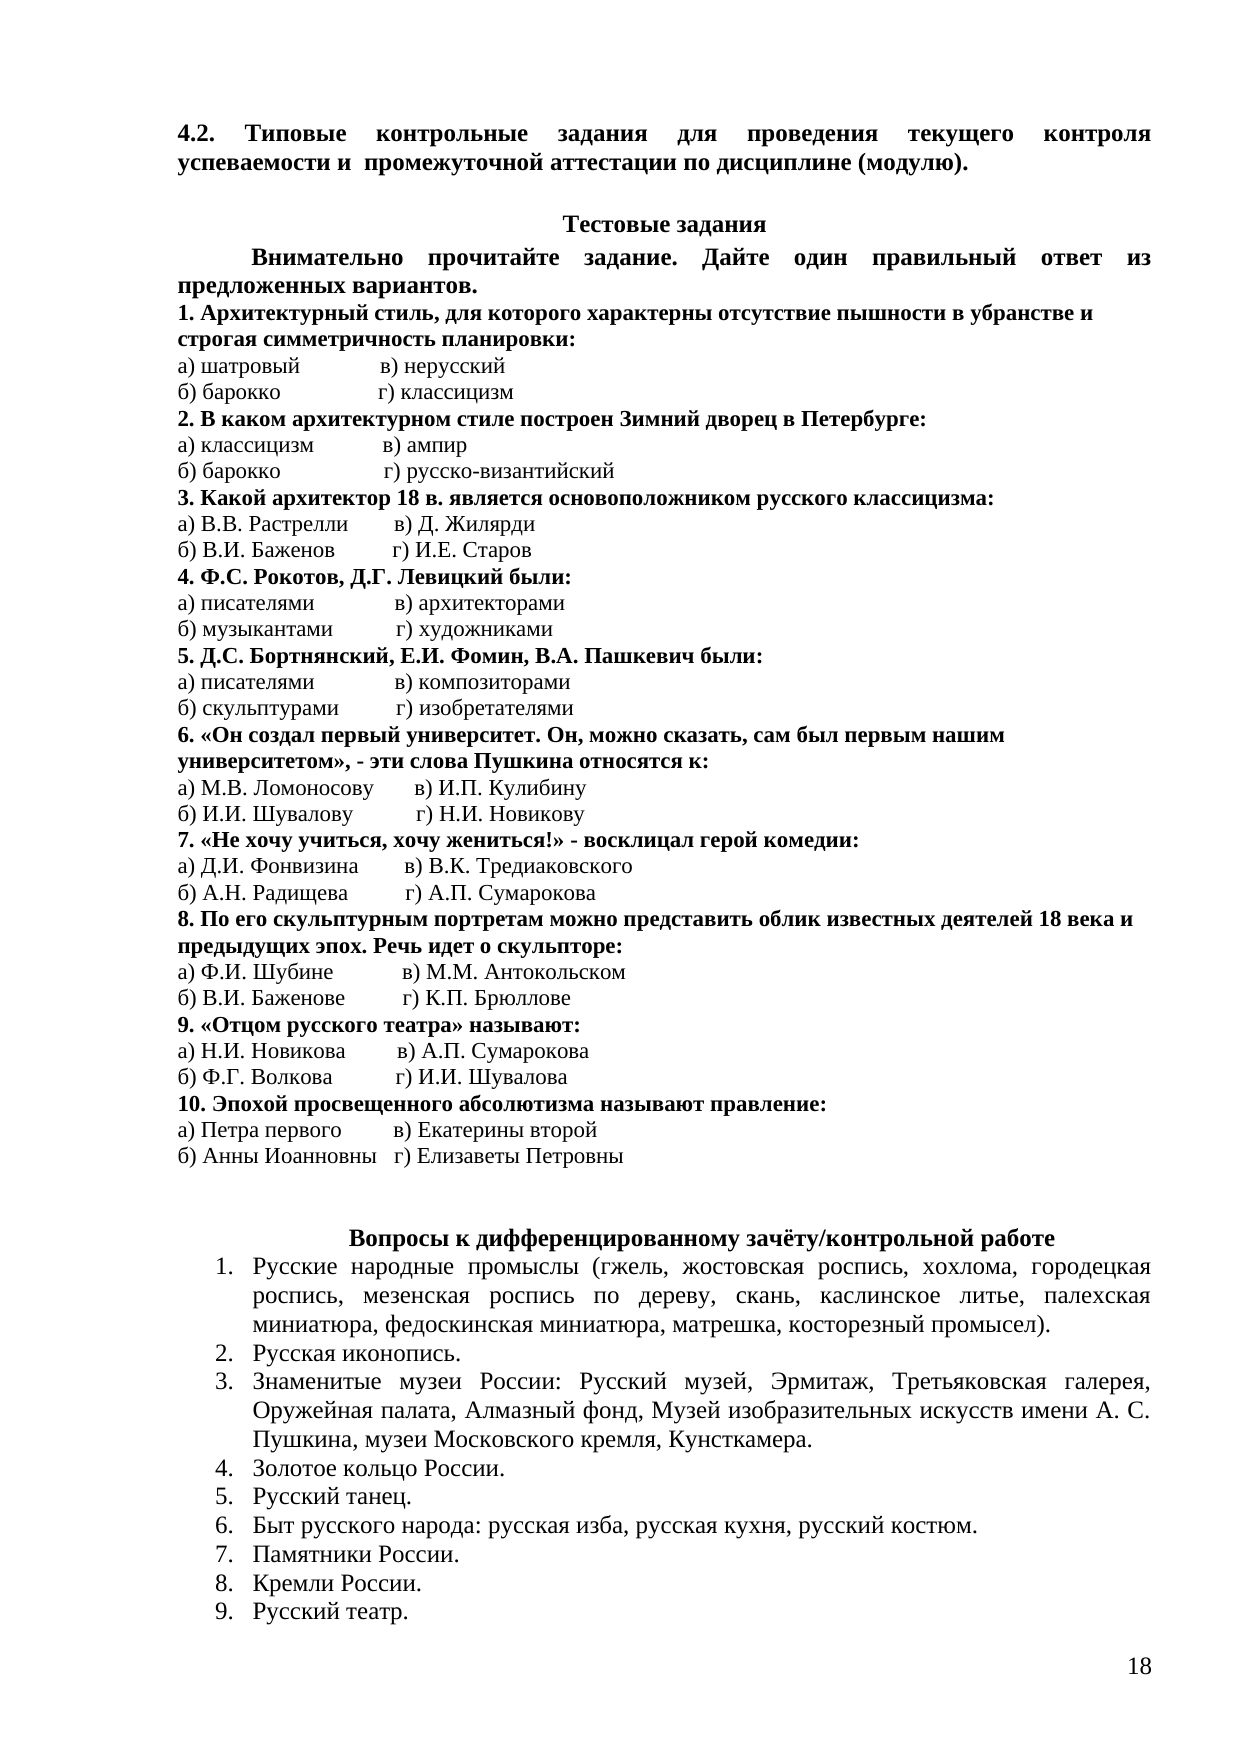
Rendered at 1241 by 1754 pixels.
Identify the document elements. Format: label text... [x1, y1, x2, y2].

text 2. В каком архитектурном стиле построен Зимний дворец в Петербурге: [177, 404, 1152, 431]
list Золотое кольцо России. [215, 1453, 1152, 1481]
text 8. По его скульптурным портретам можно представить облик известных деятелей 18 века и предыдущих эпох. Речь идет о скульпторе: [177, 905, 1152, 958]
text б) А.Н. Радищева г) А.П. Сумарокова [177, 879, 1152, 905]
text а) Д.И. Фонвизина в) В.К. Тредиаковского [177, 853, 1152, 879]
text а) Петра первого в) Екатерины второй [177, 1116, 1152, 1142]
text а) В.В. Растрелли в) Д. Жилярди [177, 510, 1152, 536]
text а) М.В. Ломоносову в) И.П. Кулибину [177, 773, 1152, 800]
text 5. Д.С. Бортнянский, Е.И. Фомин, В.А. Пашкевич были: [177, 642, 1152, 668]
text б) В.И. Баженове г) К.П. Брюллове [177, 984, 1152, 1011]
list Знаменитые музеи России: Русский музей, Эрмитаж, Третьяковская галерея, Оружейная палата, Алмазный фонд, Музей изобразительных искусств имени А. С. Пушкина, музеи Московского кремля, Кунсткамера. [215, 1366, 1152, 1453]
text Тестовые задания [177, 209, 1152, 237]
text 4. Ф.С. Рокотов, Д.Г. Левицкий были: [177, 563, 1152, 589]
text 1. Архитектурный стиль, для которого характерны отсутствие пышности в убранстве и строгая симметричность планировки: [177, 299, 1152, 352]
text б) Анны Иоанновны г) Елизаветы Петровны [177, 1142, 1152, 1169]
text 7. «Не хочу учиться, хочу жениться!» - восклицал герой комедии: [177, 826, 1152, 853]
text а) шатровый в) нерусский [177, 352, 1152, 378]
text б) музыкантами г) художниками [177, 615, 1152, 642]
text 6. «Он создал первый университет. Он, можно сказать, сам был первым нашим университетом», - эти слова Пушкина относятся к: [177, 721, 1152, 773]
text 3. Какой архитектор 18 в. является основоположником русского классицизма: [177, 484, 1152, 510]
list Памятники России. [215, 1539, 1152, 1568]
text 4.2. Типовые контрольные задания для проведения текущего контроля успеваемости и промежуточной аттестации по дисциплине (модулю). [177, 118, 1152, 176]
text 9. «Отцом русского театра» называют: [177, 1011, 1152, 1037]
list Русский театр. [215, 1596, 1152, 1625]
list Кремли России. [215, 1568, 1152, 1596]
list Русская иконопись. [215, 1338, 1152, 1366]
text б) Ф.Г. Волкова г) И.И. Шувалова [177, 1063, 1152, 1090]
text а) классицизм в) ампир [177, 431, 1152, 457]
text б) И.И. Шувалову г) Н.И. Новикову [177, 800, 1152, 826]
text а) писателями в) композиторами [177, 668, 1152, 694]
list Русские народные промыслы (гжель, жостовская роспись, хохлома, городецкая роспись, мезенская роспись по дереву, скань, каслинское литье, палехская миниатюра, федоскинская миниатюра, матрешка, косторезный промысел). [215, 1251, 1152, 1338]
text б) скульптурами г) изобретателями [177, 694, 1152, 721]
text а) Н.И. Новикова в) А.П. Сумарокова [177, 1037, 1152, 1063]
text а) Ф.И. Шубине в) М.М. Антокольском [177, 958, 1152, 984]
list Русский танец. [215, 1481, 1152, 1510]
text а) писателями в) архитекторами [177, 589, 1152, 615]
text Внимательно прочитайте задание. Дайте один правильный ответ из предложенных вариантов. [177, 242, 1152, 299]
text 10. Эпохой просвещенного абсолютизма называют правление: [177, 1090, 1152, 1116]
text б) В.И. Баженов г) И.Е. Старов [177, 536, 1152, 563]
list Быт русского народа: русская изба, русская кухня, русский костюм. [215, 1510, 1152, 1539]
text б) барокко г) русско-византийский [177, 457, 1152, 484]
text б) барокко г) классицизм [177, 378, 1152, 404]
list Вопросы к дифференцированному зачёту/контрольной работе [252, 1223, 1152, 1251]
